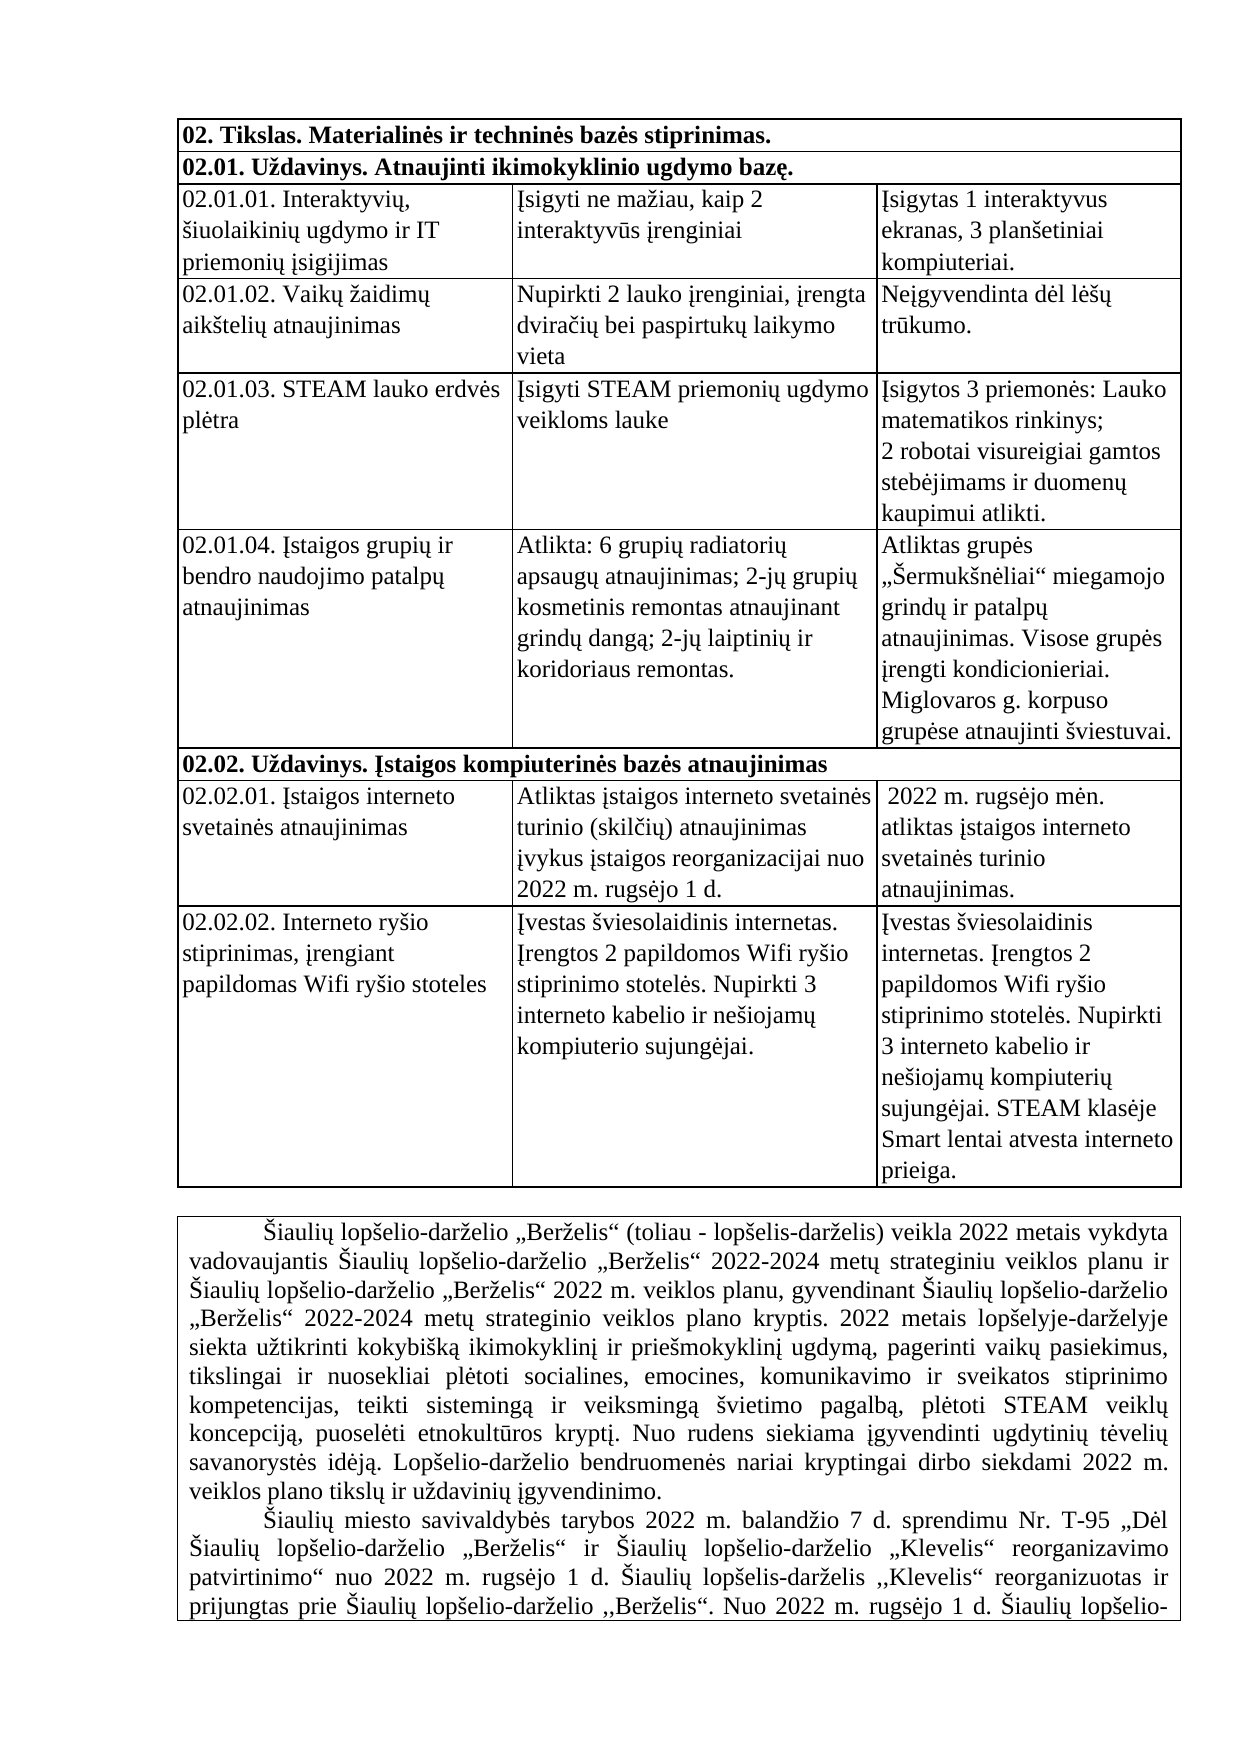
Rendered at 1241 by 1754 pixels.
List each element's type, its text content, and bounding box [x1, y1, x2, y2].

table_cell 02.02. Uždavinys. Įstaigos kompiuterinės bazės atnaujinimas [179, 749, 1180, 780]
table_cell Įvestas šviesolaidinis internetas. Įrengtos 2 papildomos Wifi ryšio stiprinimo stotelės. Nupirkti 3 interneto kabelio ir nešiojamų kompiuterio sujungėjai. [513, 907, 876, 1186]
table_cell 02.02.01. Įstaigos interneto svetainės atnaujinimas [179, 781, 512, 905]
table_cell Atlikta: 6 grupių radiatorių apsaugų atnaujinimas; 2-jų grupių kosmetinis remontas atnaujinant grindų dangą; 2-jų laiptinių ir koridoriaus remontas. [513, 530, 876, 747]
table_cell Įvestas šviesolaidinis internetas. Įrengtos 2 papildomos Wifi ryšio stiprinimo stotelės. Nupirkti 3 interneto kabelio ir nešiojamų kompiuterių sujungėjai. STEAM klasėje Smart lentai atvesta interneto prieiga. [878, 907, 1180, 1186]
table_cell Nupirkti 2 lauko įrenginiai, įrengta dviračių bei paspirtukų laikymo vieta [513, 279, 876, 372]
table_cell 02. Tikslas. Materialinės ir techninės bazės stiprinimas. [179, 120, 1180, 151]
table_cell 02.02.02. Interneto ryšio stiprinimas, įrengiant papildomas Wifi ryšio stoteles [179, 907, 512, 1186]
table_cell Įsigytas 1 interaktyvus ekranas, 3 planšetiniai kompiuteriai. [878, 185, 1180, 278]
table_cell Įsigyti STEAM priemonių ugdymo veikloms lauke [513, 374, 876, 529]
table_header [178, 1217, 1180, 1620]
table_cell 02.01.04. Įstaigos grupių ir bendro naudojimo patalpų atnaujinimas [179, 530, 512, 747]
table_cell 02.01. Uždavinys. Atnaujinti ikimokyklinio ugdymo bazę. [179, 152, 1180, 183]
table_cell Įsigytos 3 priemonės: Lauko matematikos rinkinys; 2 robotai visureigiai gamtos stebėjimams ir duomenų kaupimui atlikti. [878, 374, 1180, 529]
table_cell Neįgyvendinta dėl lėšų trūkumo. [878, 279, 1180, 372]
table_cell Įsigyti ne mažiau, kaip 2 interaktyvūs įrenginiai [513, 185, 876, 278]
table_cell 02.01.01. Interaktyvių, šiuolaikinių ugdymo ir IT priemonių įsigijimas [179, 185, 512, 278]
table_cell 02.01.02. Vaikų žaidimų aikštelių atnaujinimas [179, 279, 512, 372]
table_cell Atliktas įstaigos interneto svetainės turinio (skilčių) atnaujinimas įvykus įstaigos reorganizacijai nuo 2022 m. rugsėjo 1 d. [513, 781, 876, 905]
table_cell 02.01.03. STEAM lauko erdvės plėtra [179, 374, 512, 529]
table_cell Atliktas grupės „Šermukšnėliai“ miegamojo grindų ir patalpų atnaujinimas. Visose grupės įrengti kondicionieriai. Miglovaros g. korpuso grupėse atnaujinti šviestuvai. [878, 530, 1180, 747]
table_cell 2022 m. rugsėjo mėn. atliktas įstaigos interneto svetainės turinio atnaujinimas. [878, 781, 1180, 905]
